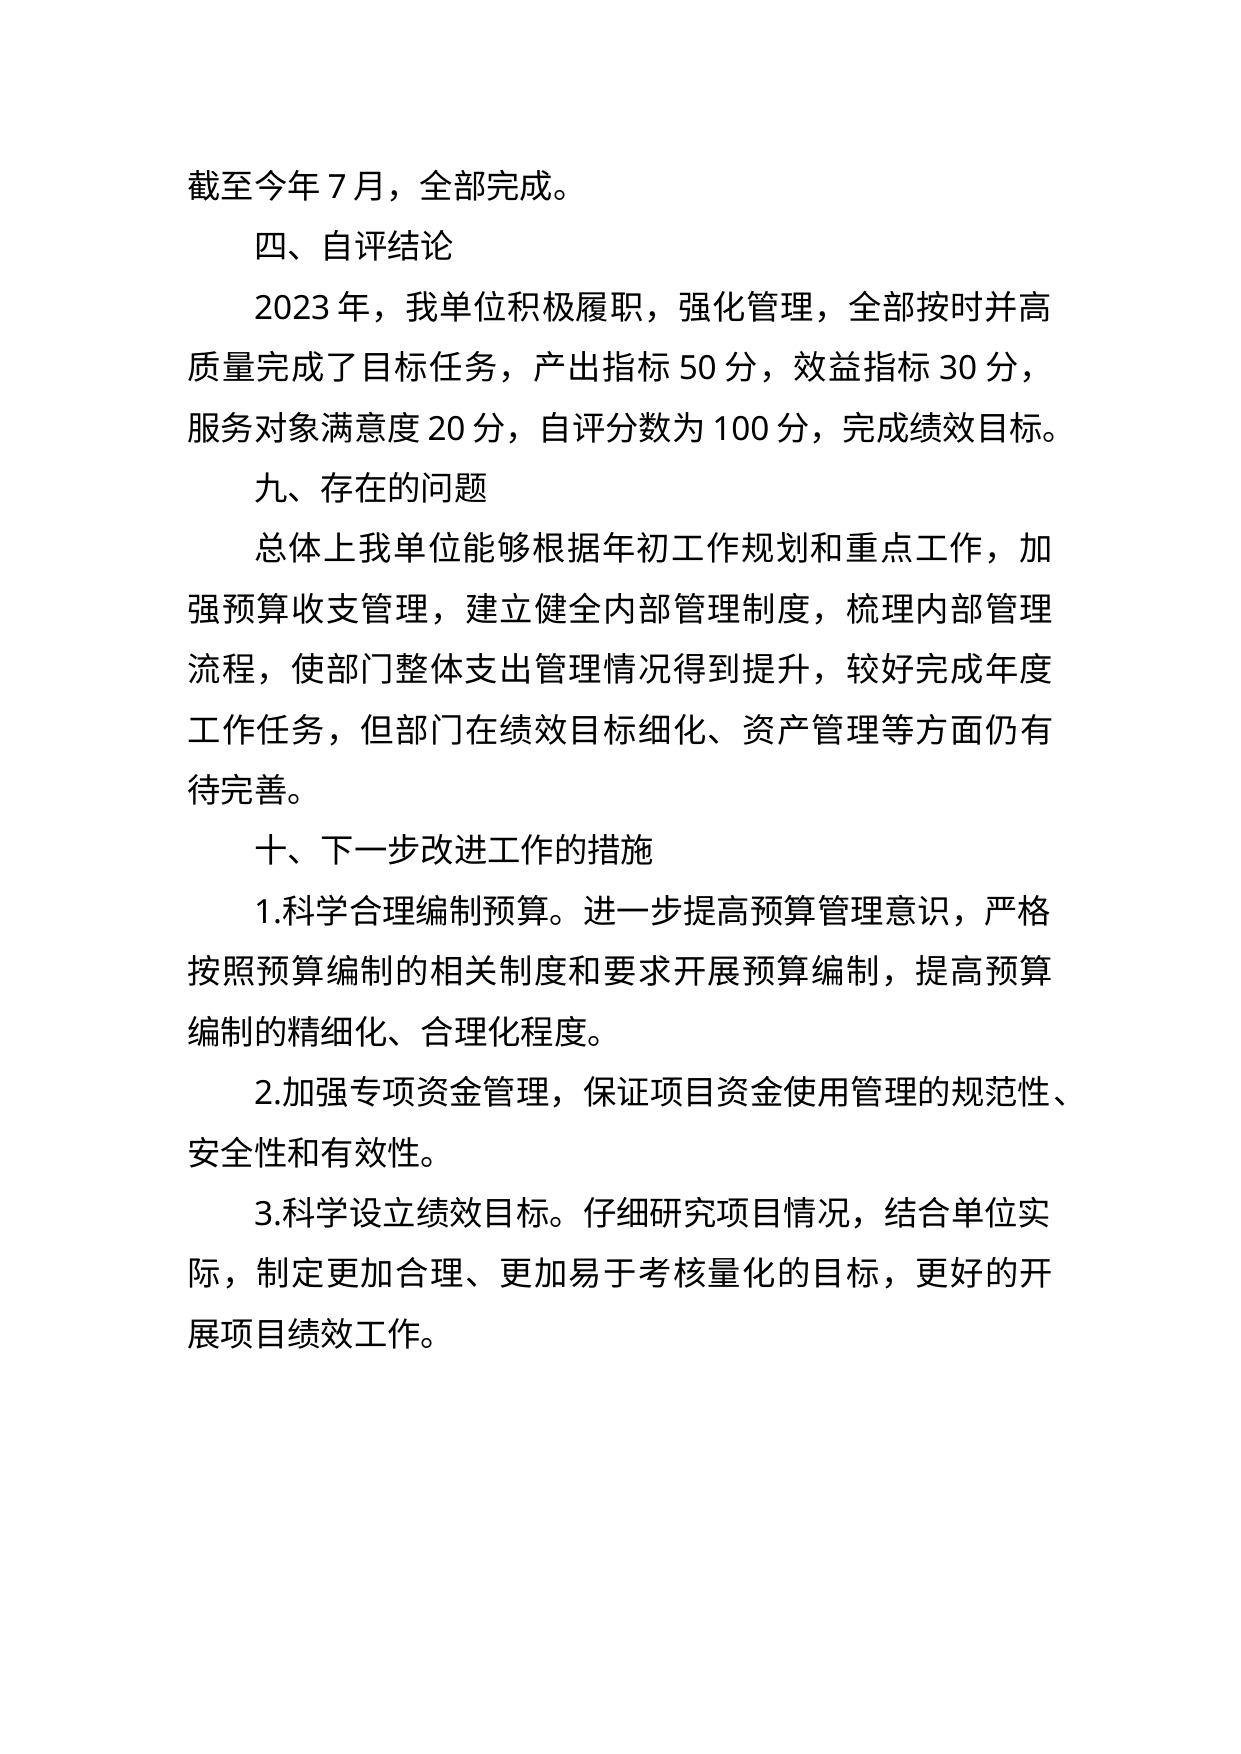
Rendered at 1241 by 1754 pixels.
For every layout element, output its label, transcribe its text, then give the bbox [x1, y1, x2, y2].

list 下一步改进工作的措施 [187, 814, 1053, 875]
text 3.科学设立绩效目标。仔细研究项目情况，结合单位实际，制定更加合理、更加易于考核量化的目标，更好的开展项目绩效工作。 [187, 1177, 1053, 1358]
text 四、自评结论 [187, 210, 1053, 271]
text 1.科学合理编制预算。进一步提高预算管理意识，严格按照预算编制的相关制度和要求开展预算编制，提高预算编制的精细化、合理化程度。 [187, 875, 1053, 1056]
text 2.加强专项资金管理，保证项目资金使用管理的规范性、安全性和有效性。 [187, 1056, 1053, 1177]
text 2023年，我单位积极履职，强化管理，全部按时并高质量完成了目标任务，产出指标50分，效益指标30分，服务对象满意度20分，自评分数为100分，完成绩效目标。 [187, 271, 1053, 452]
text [187, 150, 1053, 210]
text 总体上我单位能够根据年初工作规划和重点工作，加强预算收支管理，建立健全内部管理制度，梳理内部管理流程，使部门整体支出管理情况得到提升，较好完成年度工作任务，但部门在绩效目标细化、资产管理等方面仍有待完善。 [187, 512, 1053, 814]
list 存在的问题 [187, 452, 1053, 512]
